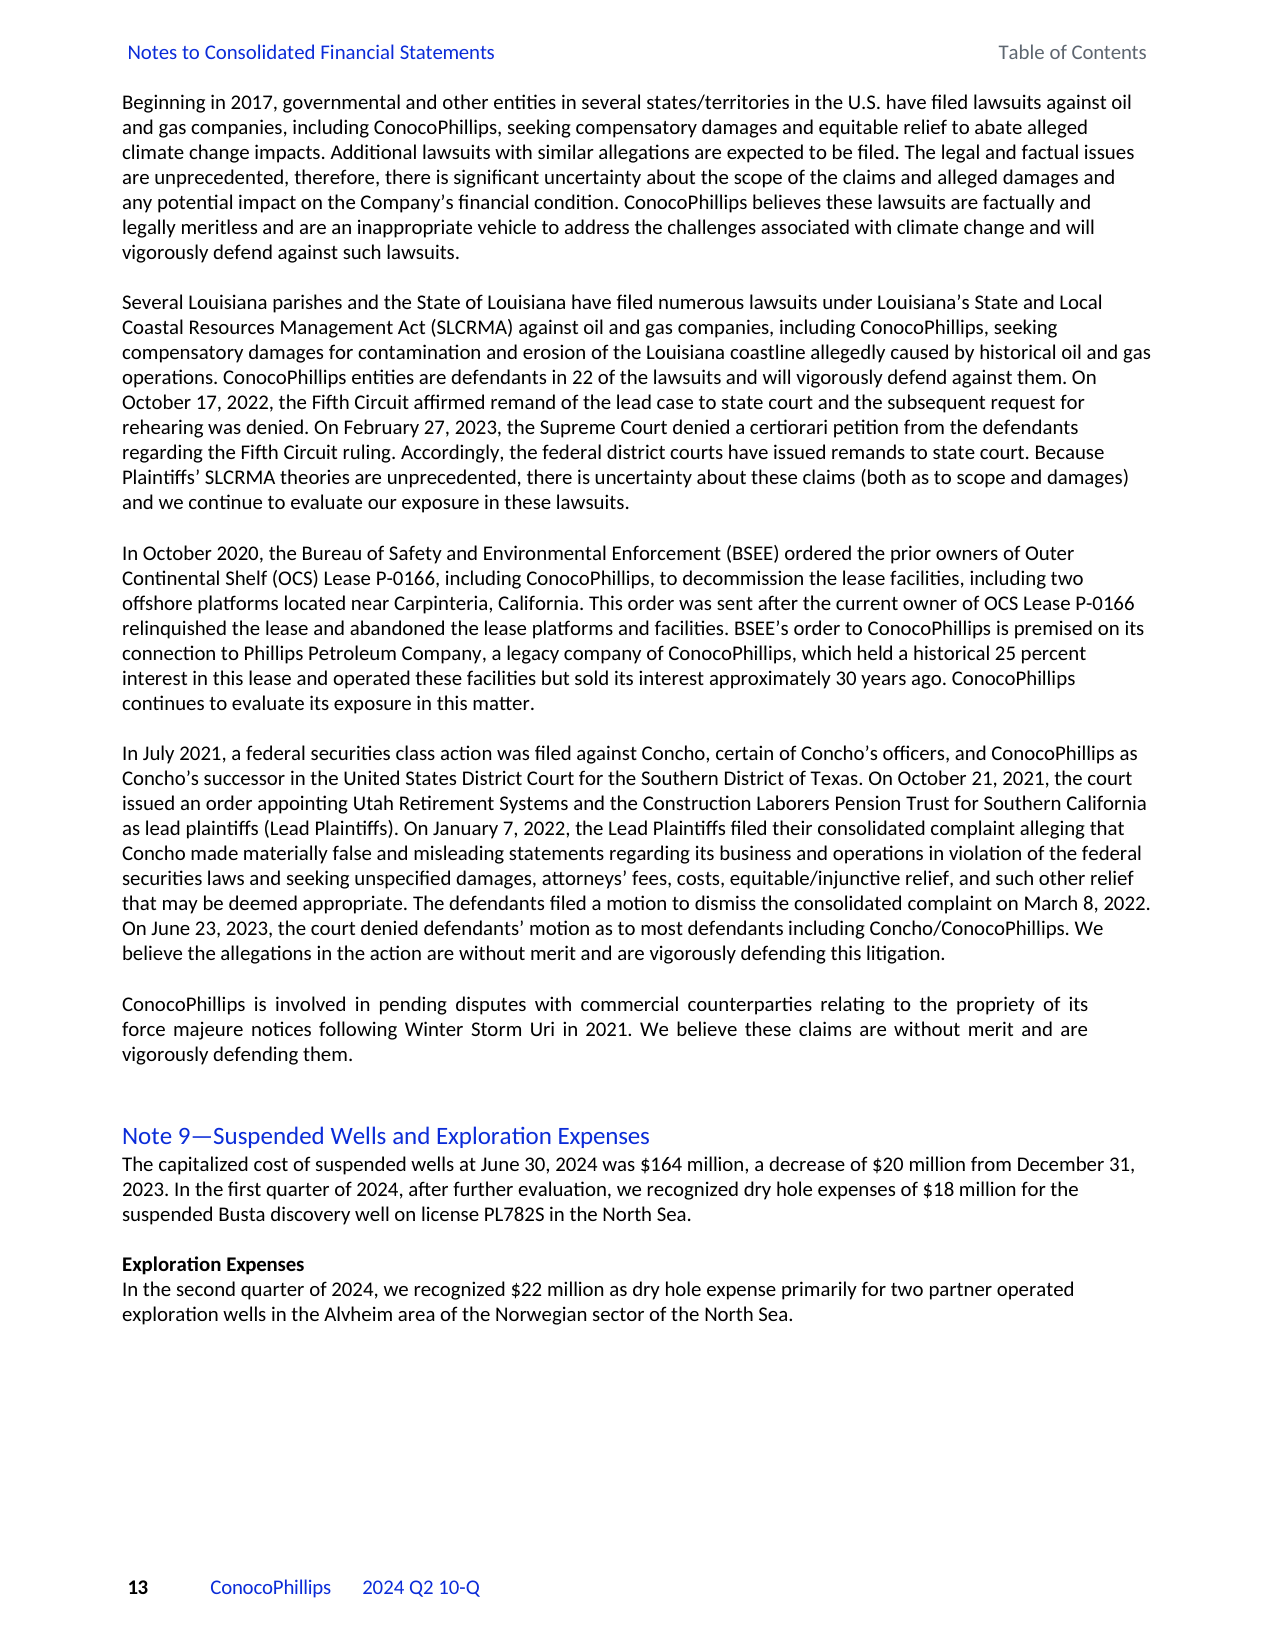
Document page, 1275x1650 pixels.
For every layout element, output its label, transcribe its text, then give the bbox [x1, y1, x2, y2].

text Several Louisiana parishes and the State of Louisiana have filed numerous lawsuits under Louisiana’s State and Local Coastal Resources Management Act (SLCRMA) against oil and gas companies, including ConocoPhillips, seeking compensatory damages for contamination and erosion of the Louisiana coastline allegedly caused by historical oil and gas operations. ConocoPhillips entities are defendants in 22 of the lawsuits and will vigorously defend against them. On October 17, 2022, the Fifth Circuit affirmed remand of the lead case to state court and the subsequent request for rehearing was denied. On February 27, 2023, the Supreme Court denied a certiorari petition from the defendants regarding the Fifth Circuit ruling. Accordingly, the federal district courts have issued remands to state court. Because Plaintiffs’ SLCRMA theories are unprecedented, there is uncertainty about these claims (both as to scope and damages) and we continue to evaluate our exposure in these lawsuits. [122, 290, 1152, 515]
text The capitalized cost of suspended wells at June 30, 2024 was $164 million, a decrease of $20 million from December 31, 2023. In the first quarter of 2024, after further evaluation, we recognized dry hole expenses of $18 million for the suspended Busta discovery well on license PL782S in the North Sea. [122, 1152, 1169, 1226]
text In October 2020, the Bureau of Safety and Environmental Enforcement (BSEE) ordered the prior owners of Outer Continental Shelf (OCS) Lease P-0166, including ConocoPhillips, to decommission the lease facilities, including two offshore platforms located near Carpinteria, California. This order was sent after the current owner of OCS Lease P-0166 relinquished the lease and abandoned the lease platforms and facilities. BSEE’s order to ConocoPhillips is premised on its connection to Phillips Petroleum Company, a legacy company of ConocoPhillips, which held a historical 25 percent interest in this lease and operated these facilities but sold its interest approximately 30 years ago. ConocoPhillips continues to evaluate its exposure in this matter. [122, 540, 1147, 715]
text Beginning in 2017, governmental and other entities in several states/territories in the U.S. have filed lawsuits against oil and gas companies, including ConocoPhillips, seeking compensatory damages and equitable relief to abate alleged climate change impacts. Additional lawsuits with similar allegations are expected to be filed. The legal and factual issues are unprecedented, therefore, there is significant uncertainty about the scope of the claims and alleged damages and any potential impact on the Company’s financial condition. ConocoPhillips believes these lawsuits are factually and legally meritless and are an inappropriate vehicle to address the challenges associated with climate change and will vigorously defend against such lawsuits. [122, 89, 1150, 264]
subtitle Exploration Expenses [122, 1251, 1169, 1276]
text ConocoPhillips is involved in pending disputes with commercial counterparties relating to the propriety of its force majeure notices following Winter Storm Uri in 2021. We believe these claims are without merit and are vigorously defending them. [122, 991, 1088, 1066]
subtitle Note 9—Suspended Wells and Exploration Expenses [122, 1120, 1169, 1151]
text In the second quarter of 2024, we recognized $22 million as dry hole expense primarily for two partner operated exploration wells in the Alvheim area of the Norwegian sector of the North Sea. [122, 1277, 1147, 1327]
text In July 2021, a federal securities class action was filed against Concho, certain of Concho’s officers, and ConocoPhillips as Concho’s successor in the United States District Court for the Southern District of Texas. On October 21, 2021, the court issued an order appointing Utah Retirement Systems and the Construction Laborers Pension Trust for Southern California as lead plaintiffs (Lead Plaintiffs). On January 7, 2022, the Lead Plaintiffs filed their consolidated complaint alleging that Concho made materially false and misleading statements regarding its business and operations in violation of the federal securities laws and seeking unspecified damages, attorneys’ fees, costs, equitable/injunctive relief, and such other relief that may be deemed appropriate. The defendants filed a motion to dismiss the consolidated complaint on March 8, 2022. On June 23, 2023, the court denied defendants’ motion as to most defendants including Concho/ConocoPhillips. We believe the allegations in the action are without merit and are vigorously defending this litigation. [122, 741, 1152, 966]
